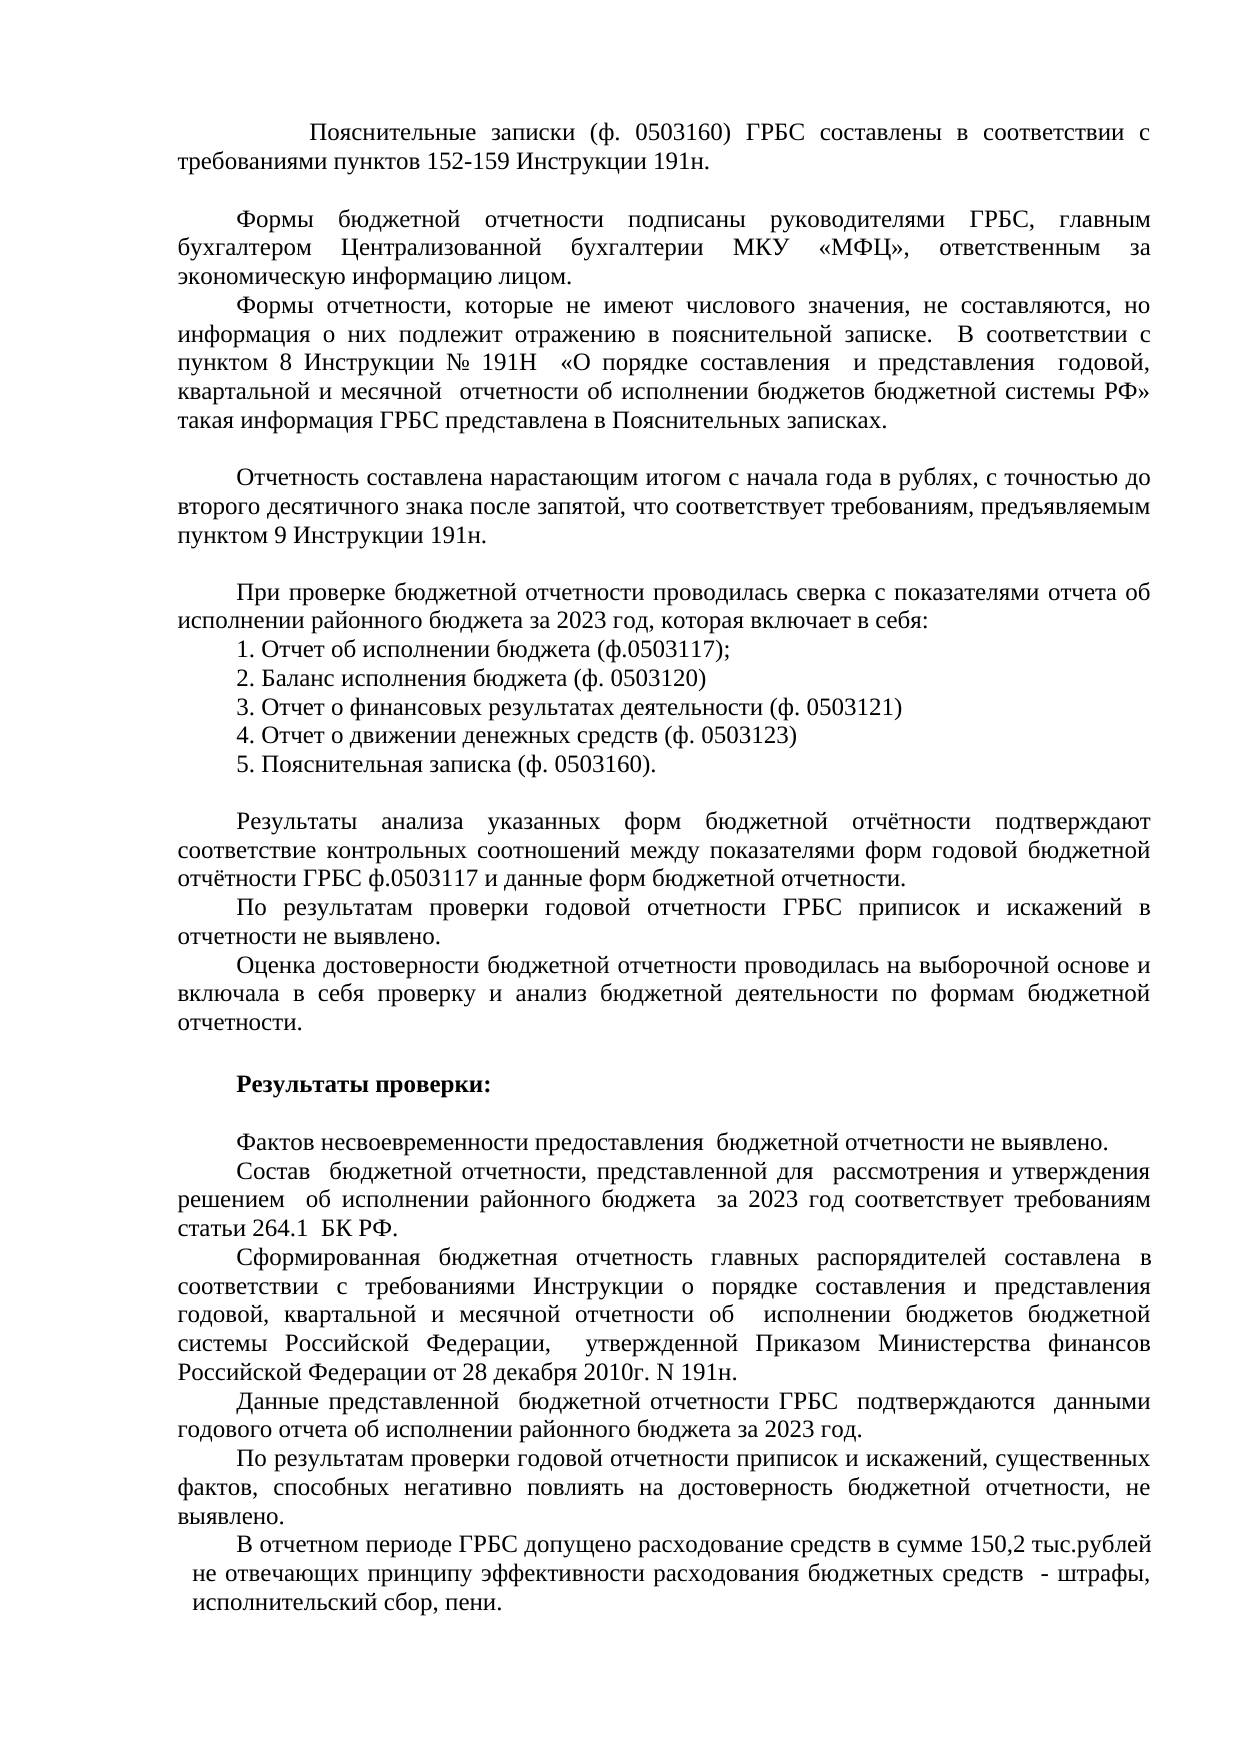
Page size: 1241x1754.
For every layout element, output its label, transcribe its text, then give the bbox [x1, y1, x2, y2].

text Данные представленной бюджетной отчетности ГРБС подтверждаются данными годового отчета об исполнении районного бюджета за 2023 год. [177, 1386, 1152, 1443]
text 5. Пояснительная записка (ф. 0503160). [177, 749, 1152, 778]
text 4. Отчет о движении денежных средств (ф. 0503123) [177, 720, 1152, 749]
text Сформированная бюджетная отчетность главных распорядителей составлена в соответствии с требованиями Инструкции о порядке составления и представления годовой, квартальной и месячной отчетности об исполнении бюджетов бюджетной системы Российской Федерации, утвержденной Приказом Министерства финансов Российской Федерации от 28 декабря 2010г. N 191н. [177, 1242, 1152, 1386]
text Оценка достоверности бюджетной отчетности проводилась на выборочной основе и включала в себя проверку и анализ бюджетной деятельности по формам бюджетной отчетности. [177, 950, 1152, 1036]
text Фактов несвоевременности предоставления бюджетной отчетности не выявлено. [177, 1127, 1152, 1156]
text Результаты проверки: [177, 1069, 1152, 1098]
text 3. Отчет о финансовых результатах деятельности (ф. 0503121) [177, 692, 1152, 720]
text Отчетность составлена нарастающим итогом с начала года в рублях, с точностью до второго десятичного знака после запятой, что соответствует требованиям, предъявляемым пунктом 9 Инструкции 191н. [177, 462, 1152, 549]
text Результаты анализа указанных форм бюджетной отчётности подтверждают соответствие контрольных соотношений между показателями форм годовой бюджетной отчётности ГРБС ф.0503117 и данные форм бюджетной отчетности. [177, 806, 1152, 892]
text По результатам проверки годовой отчетности приписок и искажений, существенных фактов, способных негативно повлиять на достоверность бюджетной отчетности, не выявлено. [177, 1443, 1152, 1529]
text Состав бюджетной отчетности, представленной для рассмотрения и утверждения решением об исполнении районного бюджета за 2023 год соответствует требованиям статьи 264.1 БК РФ. [177, 1156, 1152, 1242]
text По результатам проверки годовой отчетности ГРБС приписок и искажений в отчетности не выявлено. [177, 892, 1152, 950]
text При проверке бюджетной отчетности проводилась сверка с показателями отчета об исполнении районного бюджета за 2023 год, которая включает в себя: [177, 577, 1152, 634]
text Пояснительные записки (ф. 0503160) ГРБС составлены в соответствии с требованиями пунктов 152-159 Инструкции 191н. [177, 117, 1152, 175]
text Формы отчетности, которые не имеют числового значения, не составляются, но информация о них подлежит отражению в пояснительной записке. В соответствии с пунктом 8 Инструкции № 191Н «О порядке составления и представления годовой, квартальной и месячной отчетности об исполнении бюджетов бюджетной системы РФ» такая информация ГРБС представлена в Пояснительных записках. [177, 290, 1152, 434]
text В отчетном периоде ГРБС допущено расходование средств в сумме 150,2 тыс.рублей не отвечающих принципу эффективности расходования бюджетных средств - штрафы, исполнительский сбор, пени. [192, 1529, 1152, 1616]
text Формы бюджетной отчетности подписаны руководителями ГРБС, главным бухгалтером Централизованной бухгалтерии МКУ «МФЦ», ответственным за экономическую информацию лицом. [177, 204, 1152, 290]
text 1. Отчет об исполнении бюджета (ф.0503117); [177, 634, 1152, 663]
text 2. Баланс исполнения бюджета (ф. 0503120) [177, 663, 1152, 692]
